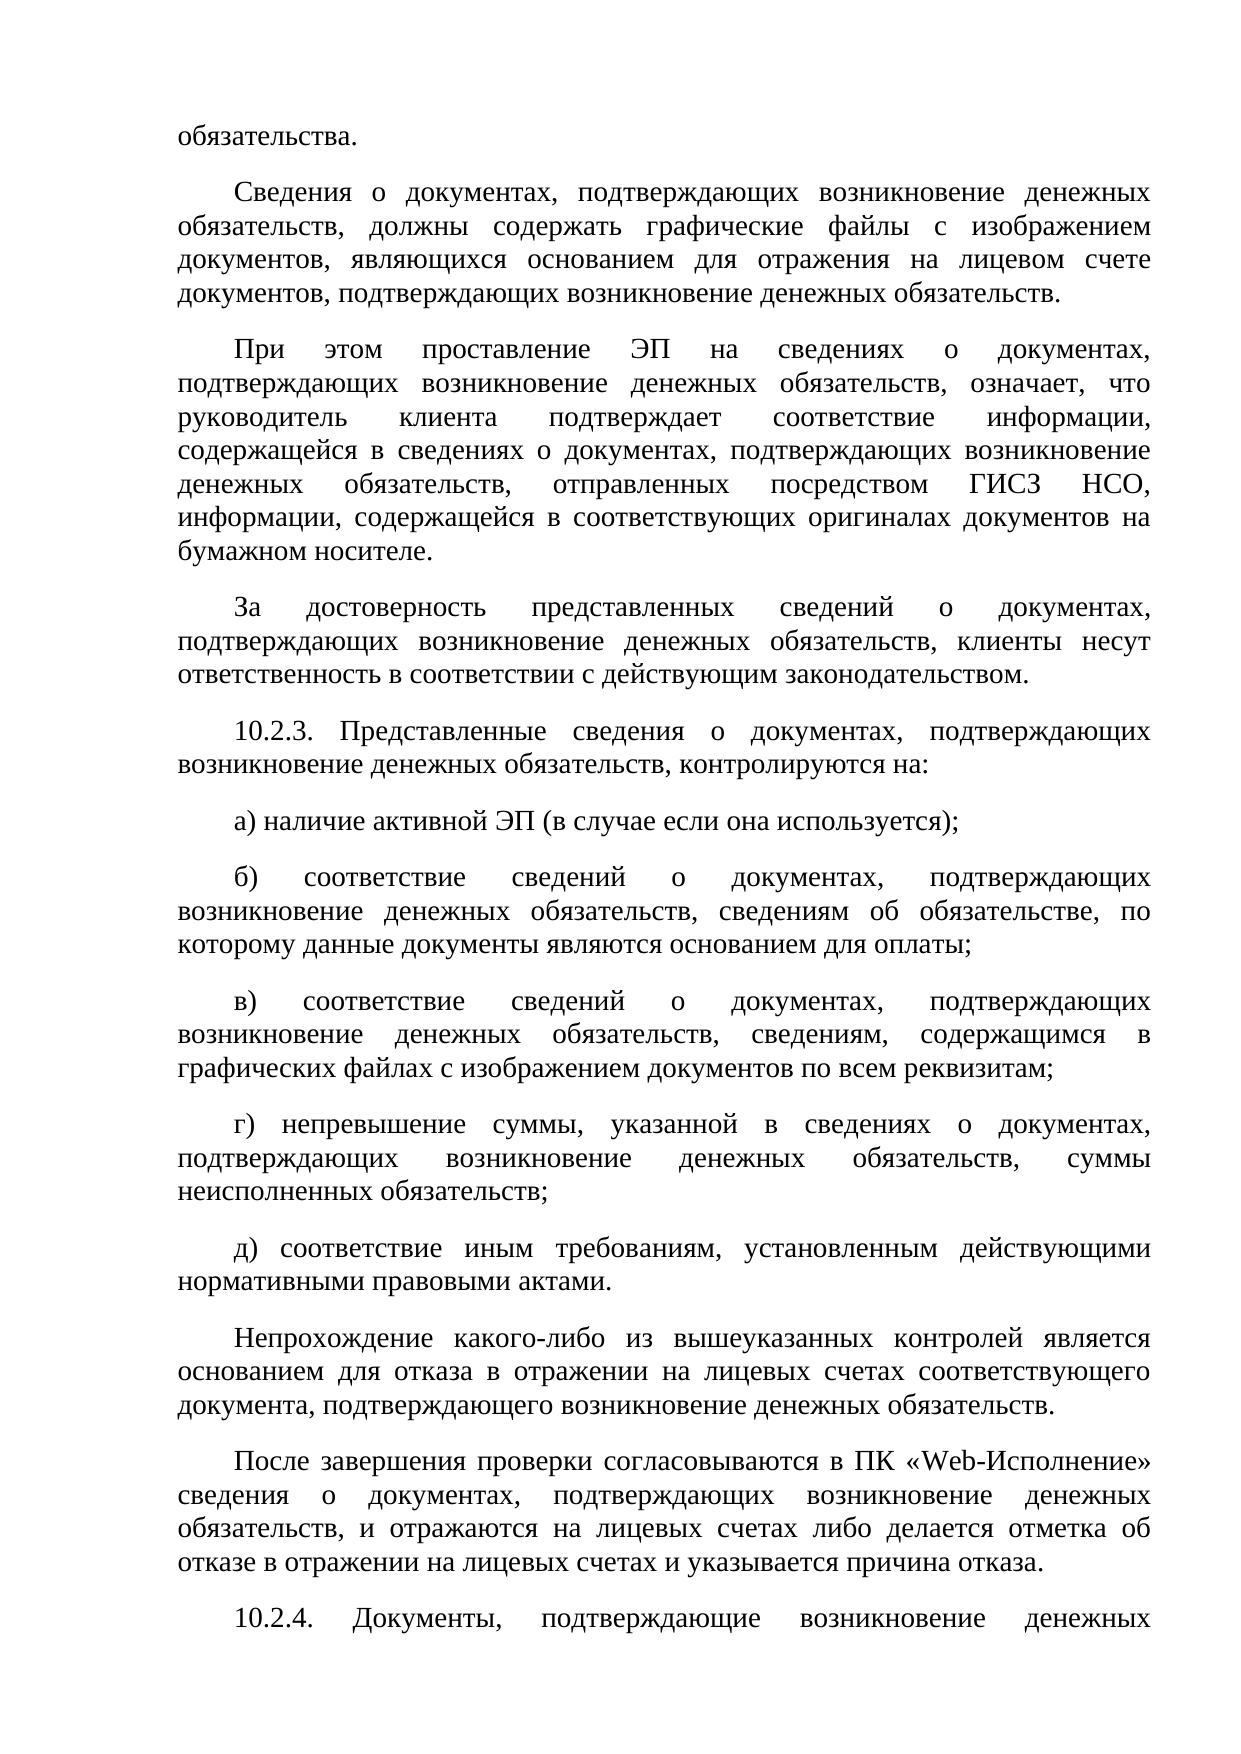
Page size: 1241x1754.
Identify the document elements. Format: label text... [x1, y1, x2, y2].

text Непрохождение какого-либо из вышеуказанных контролей является основанием для отказа в отражении на лицевых счетах соответствующего документа, подтверждающего возникновение денежных обязательств. [177, 1320, 1152, 1421]
text После завершения проверки согласовываются в ПК «Web-Исполнение» сведения о документах, подтверждающих возникновение денежных обязательств, и отражаются на лицевых счетах либо делается отметка об отказе в отражении на лицевых счетах и указывается причина отказа. [177, 1443, 1152, 1578]
text За достоверность представленных сведений о документах, подтверждающих возникновение денежных обязательств, клиенты несут ответственность в соответствии с действующим законодательством. [177, 589, 1152, 690]
text д) соответствие иным требованиям, установленным действующими нормативными правовыми актами. [177, 1230, 1152, 1297]
text При этом проставление ЭП на сведениях о документах, подтверждающих возникновение денежных обязательств, означает, что руководитель клиента подтверждает соответствие информации, содержащейся в сведениях о документах, подтверждающих возникновение денежных обязательств, отправленных посредством ГИСЗ НСО, информации, содержащейся в соответствующих оригиналах документов на бумажном носителе. [177, 332, 1152, 566]
text г) непревышение суммы, указанной в сведениях о документах, подтверждающих возникновение денежных обязательств, суммы неисполненных обязательств; [177, 1106, 1152, 1207]
text Сведения о документах, подтверждающих возникновение денежных обязательств, должны содержать графические файлы с изображением документов, являющихся основанием для отражения на лицевом счете документов, подтверждающих возникновение денежных обязательств. [177, 174, 1152, 309]
text а) наличие активной ЭП (в случае если она используется); [177, 803, 1152, 836]
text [177, 118, 1152, 152]
text б) соответствие сведений о документах, подтверждающих возникновение денежных обязательств, сведениям об обязательстве, по которому данные документы являются основанием для оплаты; [177, 859, 1152, 960]
text 10.2.3. Представленные сведения о документах, подтверждающих возникновение денежных обязательств, контролируются на: [177, 713, 1152, 780]
text в) соответствие сведений о документах, подтверждающих возникновение денежных обязательств, сведениям, содержащимся в графических файлах с изображением документов по всем реквизитам; [177, 983, 1152, 1083]
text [177, 1601, 1152, 1634]
